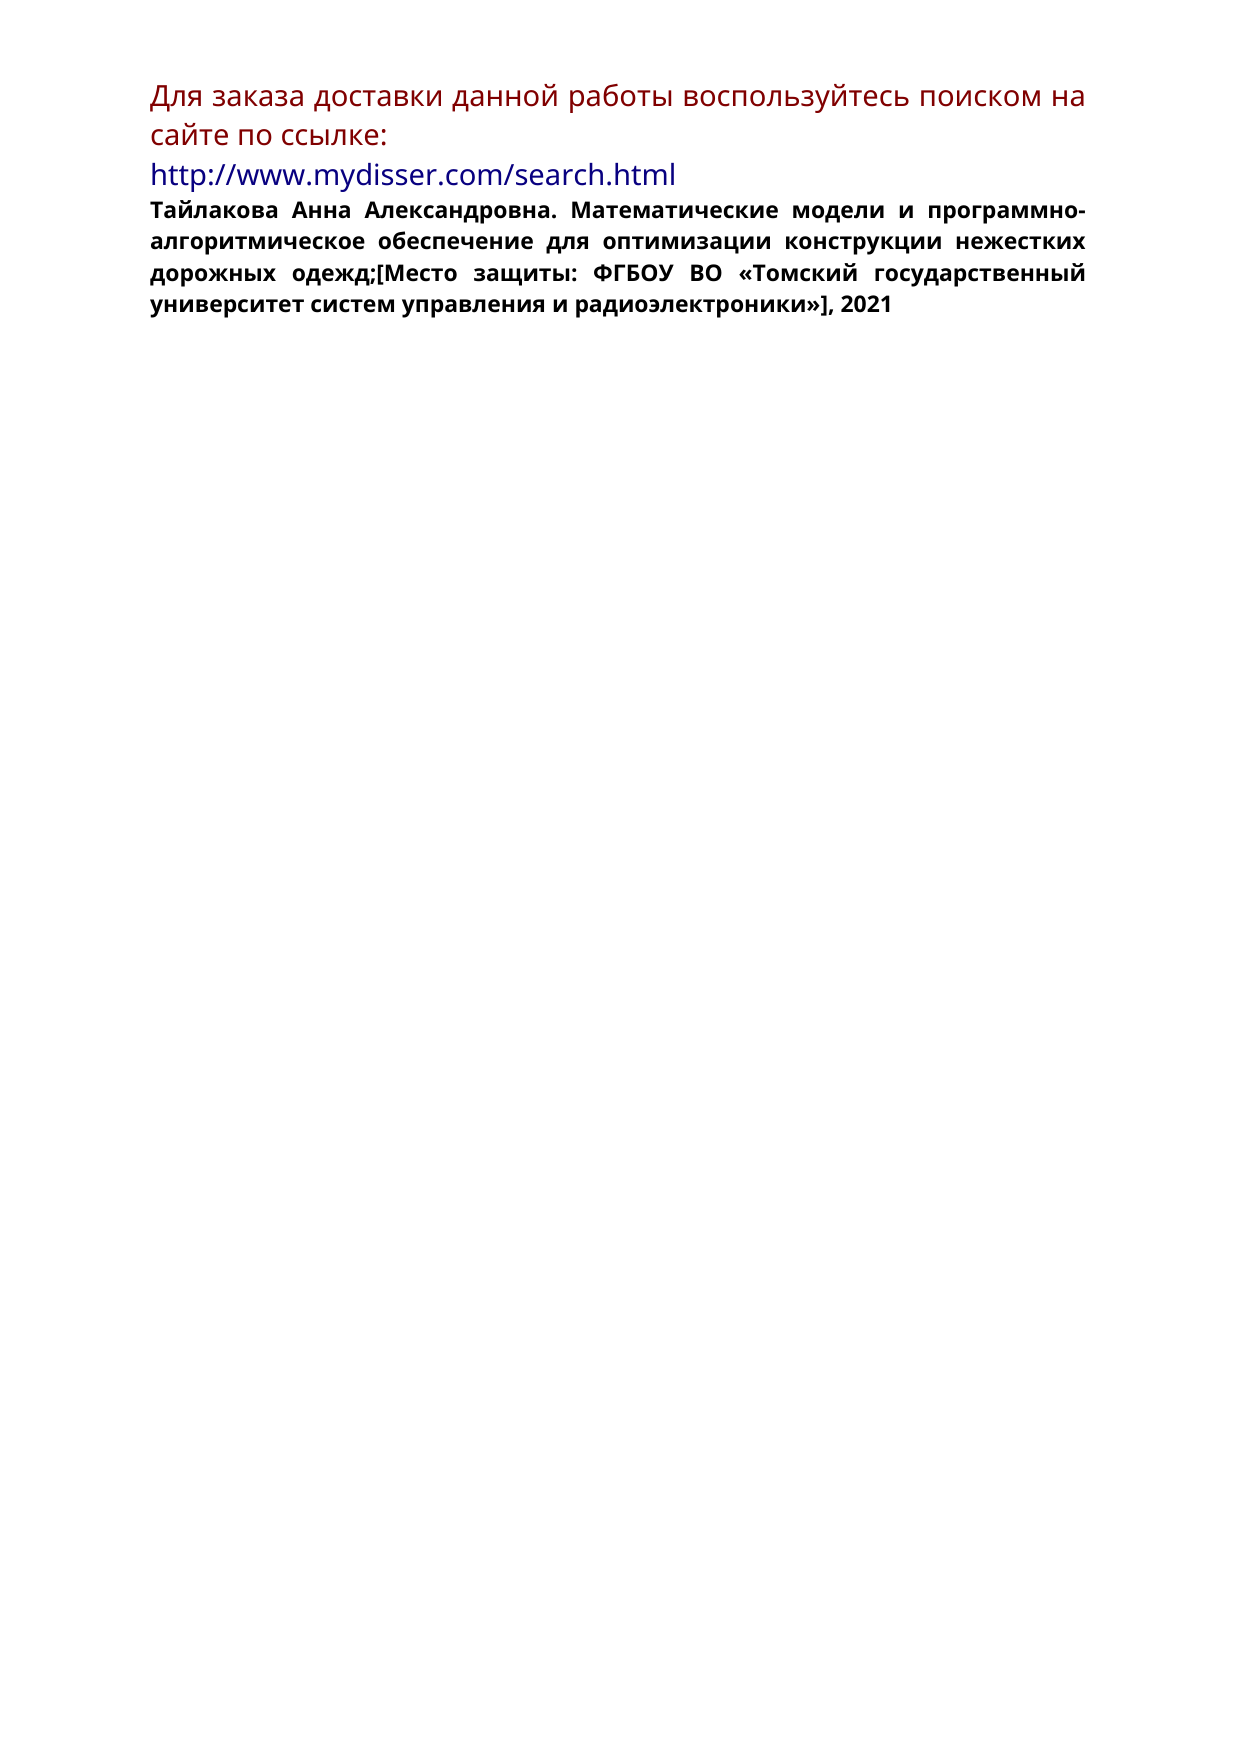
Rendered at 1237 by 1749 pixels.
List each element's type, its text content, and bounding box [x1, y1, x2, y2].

text Тайлакова Анна Александровна. Математические модели и программно-алгоритмическое обеспечение для оптимизации конструкции нежестких дорожных одежд;[Место защиты: ФГБОУ ВО «Томский государственный университет систем управления и радиоэлектроники»], 2021 [150, 194, 1086, 319]
